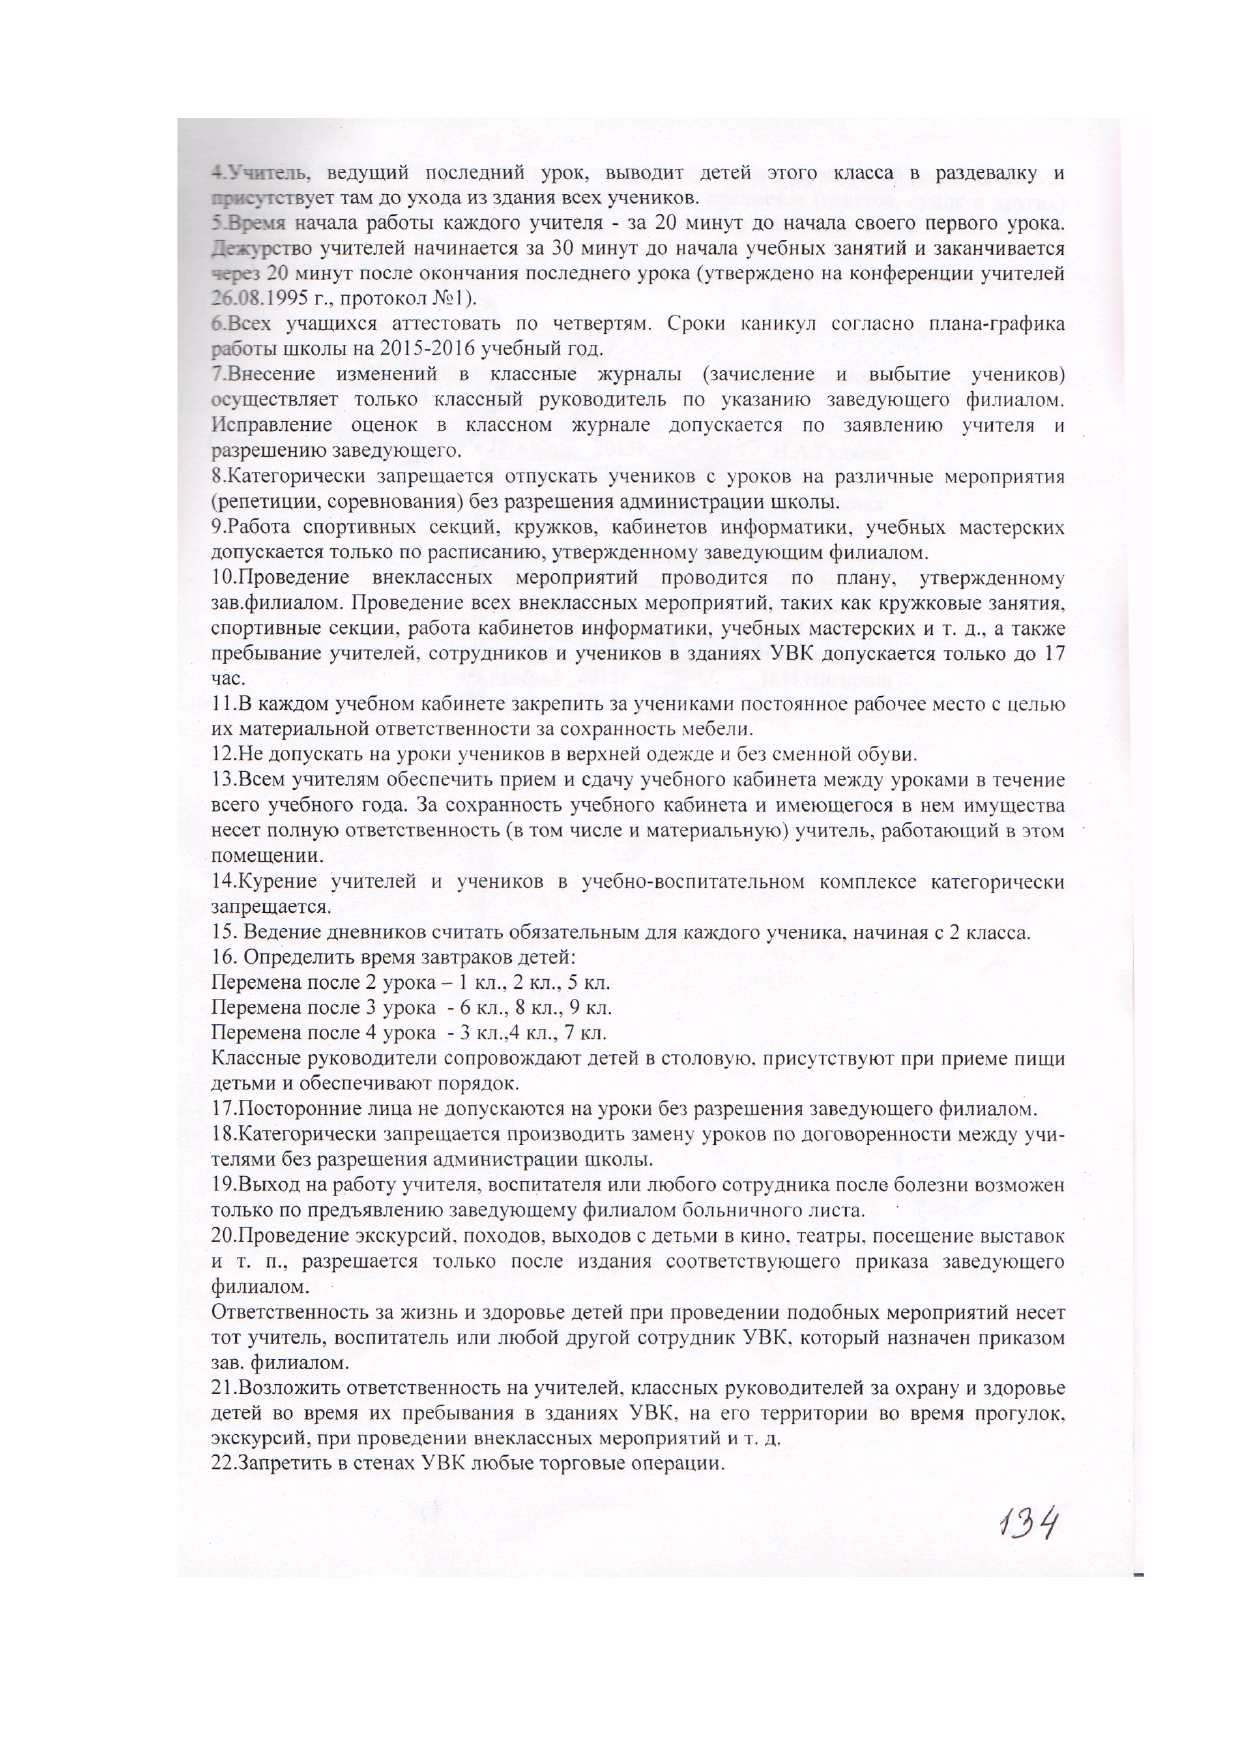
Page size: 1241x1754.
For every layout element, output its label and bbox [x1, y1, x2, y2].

picture [177, 118, 1152, 1577]
